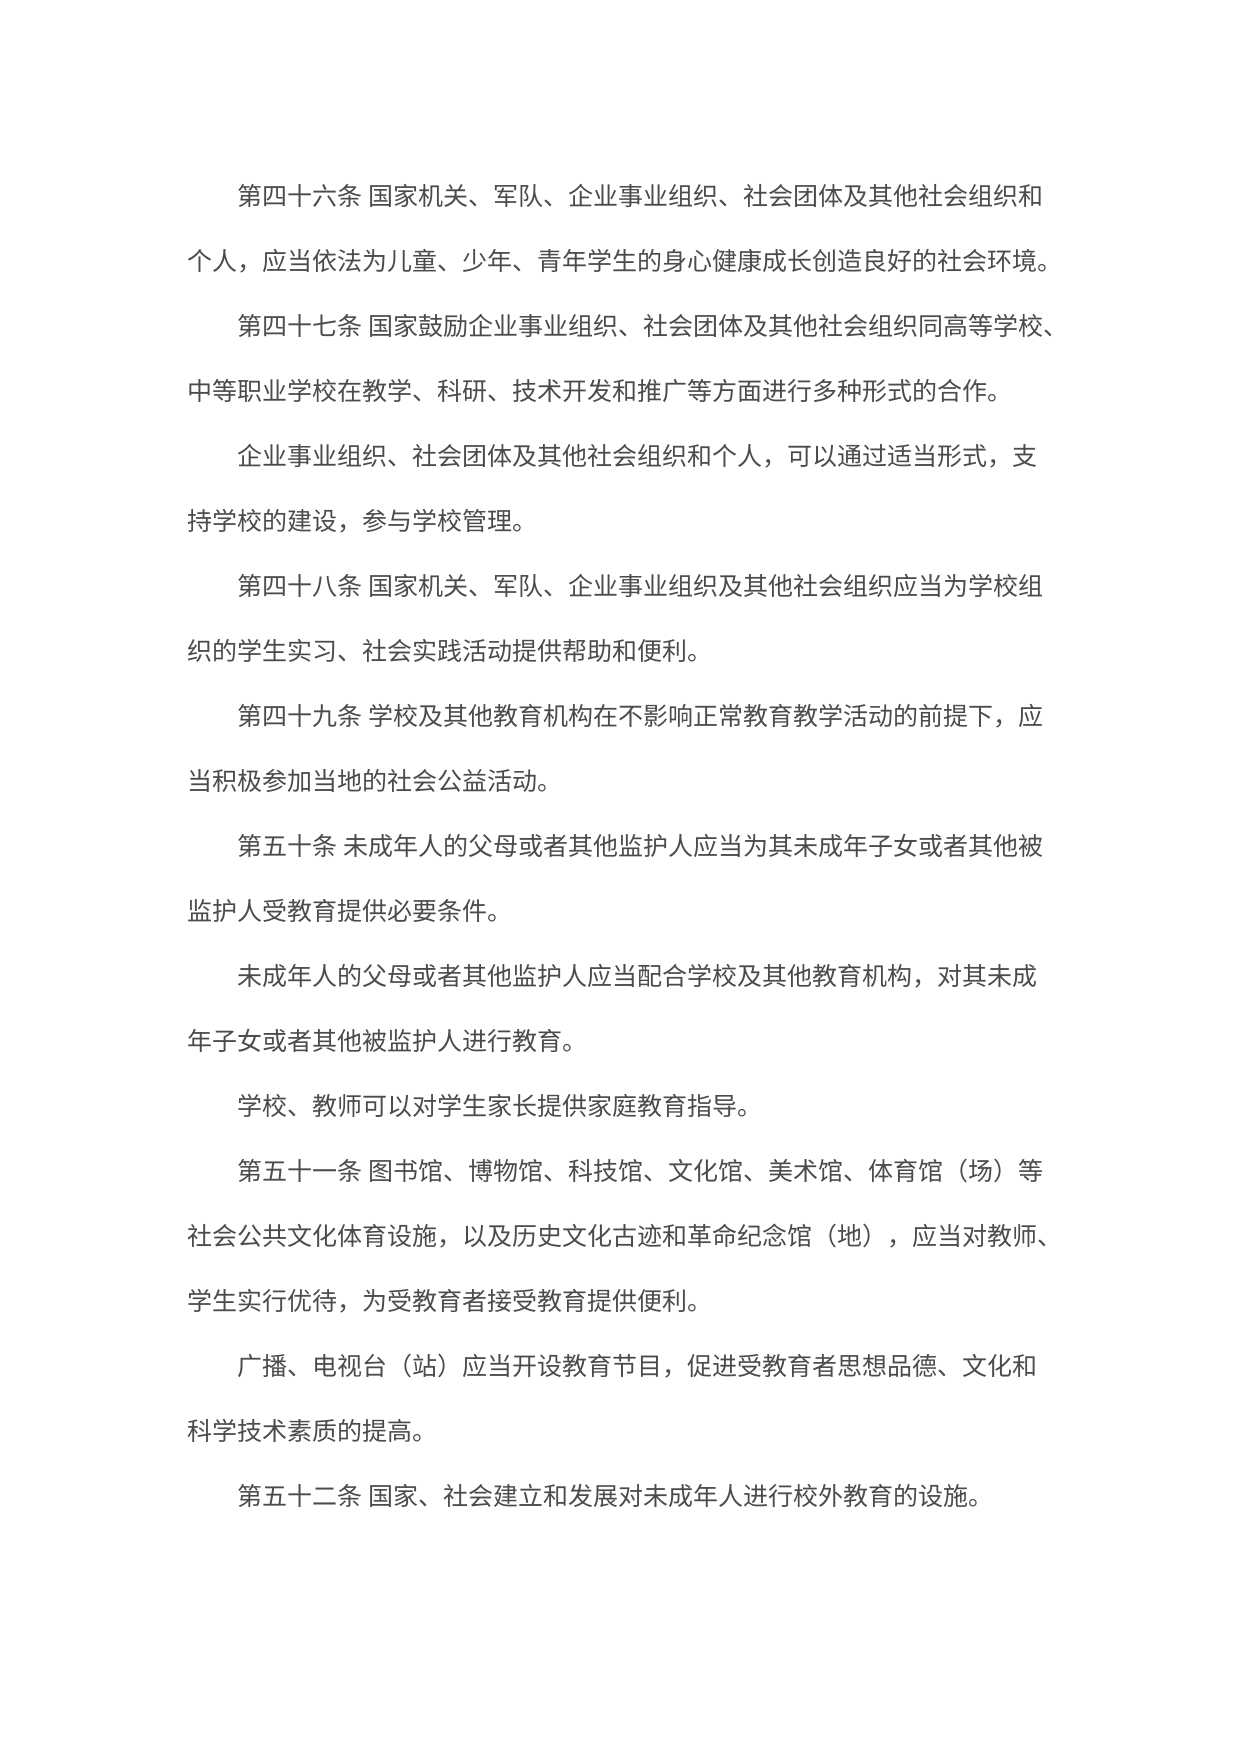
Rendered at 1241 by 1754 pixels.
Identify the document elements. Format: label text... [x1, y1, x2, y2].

text 企业事业组织、社会团体及其他社会组织和个人，可以通过适当形式，支持学校的建设，参与学校管理。 [187, 422, 1053, 552]
text 未成年人的父母或者其他监护人应当配合学校及其他教育机构，对其未成年子女或者其他被监护人进行教育。 [187, 942, 1053, 1072]
text 第五十一条 图书馆、博物馆、科技馆、文化馆、美术馆、体育馆（场）等社会公共文化体育设施，以及历史文化古迹和革命纪念馆（地），应当对教师、学生实行优待，为受教育者接受教育提供便利。 [187, 1137, 1053, 1332]
text 第五十二条 国家、社会建立和发展对未成年人进行校外教育的设施。 [187, 1462, 1053, 1527]
text 第四十八条 国家机关、军队、企业事业组织及其他社会组织应当为学校组织的学生实习、社会实践活动提供帮助和便利。 [187, 552, 1053, 682]
text 广播、电视台（站）应当开设教育节目，促进受教育者思想品德、文化和科学技术素质的提高。 [187, 1332, 1053, 1462]
text 学校、教师可以对学生家长提供家庭教育指导。 [187, 1072, 1053, 1137]
text 第四十九条 学校及其他教育机构在不影响正常教育教学活动的前提下，应当积极参加当地的社会公益活动。 [187, 682, 1053, 812]
text 第五十条 未成年人的父母或者其他监护人应当为其未成年子女或者其他被监护人受教育提供必要条件。 [187, 812, 1053, 942]
text 第四十七条 国家鼓励企业事业组织、社会团体及其他社会组织同高等学校、中等职业学校在教学、科研、技术开发和推广等方面进行多种形式的合作。 [187, 292, 1053, 422]
text 第四十六条 国家机关、军队、企业事业组织、社会团体及其他社会组织和个人，应当依法为儿童、少年、青年学生的身心健康成长创造良好的社会环境。 [187, 162, 1053, 292]
